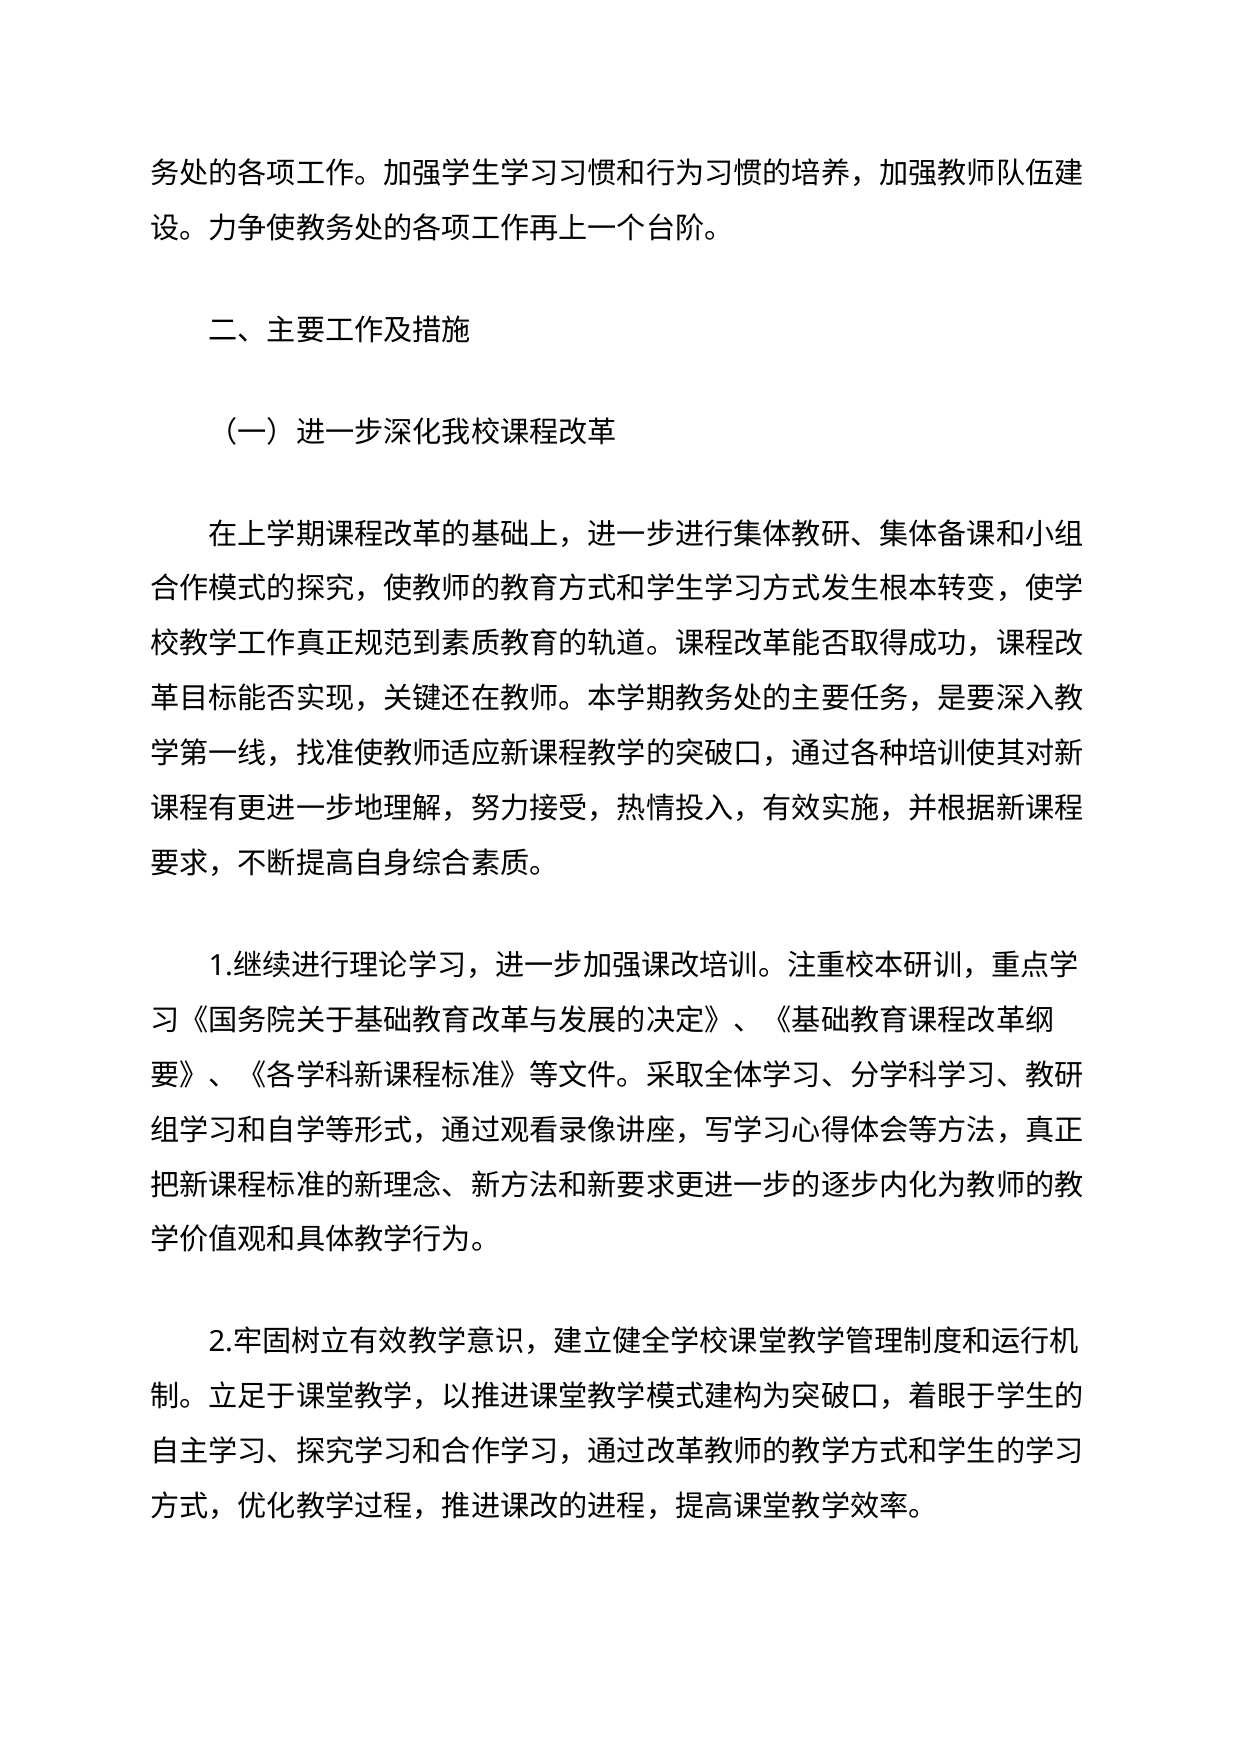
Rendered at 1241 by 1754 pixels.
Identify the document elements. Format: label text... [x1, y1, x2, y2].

text 在上学期课程改革的基础上，进一步进行集体教研、集体备课和小组合作模式的探究，使教师的教育方式和学生学习方式发生根本转变，使学校教学工作真正规范到素质教育的轨道。课程改革能否取得成功，课程改革目标能否实现，关键还在教师。本学期教务处的主要任务，是要深入教学第一线，找准使教师适应新课程教学的突破口，通过各种培训使其对新课程有更进一步地理解，努力接受，热情投入，有效实施，并根据新课程要求，不断提高自身综合素质。 [150, 510, 1090, 882]
text 二、主要工作及措施 [150, 307, 1090, 349]
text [150, 150, 1090, 247]
text 1.继续进行理论学习，进一步加强课改培训。注重校本研训，重点学习《国务院关于基础教育改革与发展的决定》、《基础教育课程改革纲要》、《各学科新课程标准》等文件。采取全体学习、分学科学习、教研组学习和自学等形式，通过观看录像讲座，写学习心得体会等方法，真正把新课程标准的新理念、新方法和新要求更进一步的逐步内化为教师的教学价值观和具体教学行为。 [150, 941, 1090, 1258]
text （一）进一步深化我校课程改革 [150, 408, 1090, 451]
text 2.牢固树立有效教学意识，建立健全学校课堂教学管理制度和运行机制。立足于课堂教学，以推进课堂教学模式建构为突破口，着眼于学生的自主学习、探究学习和合作学习，通过改革教师的教学方式和学生的学习方式，优化教学过程，推进课改的进程，提高课堂教学效率。 [150, 1318, 1090, 1525]
